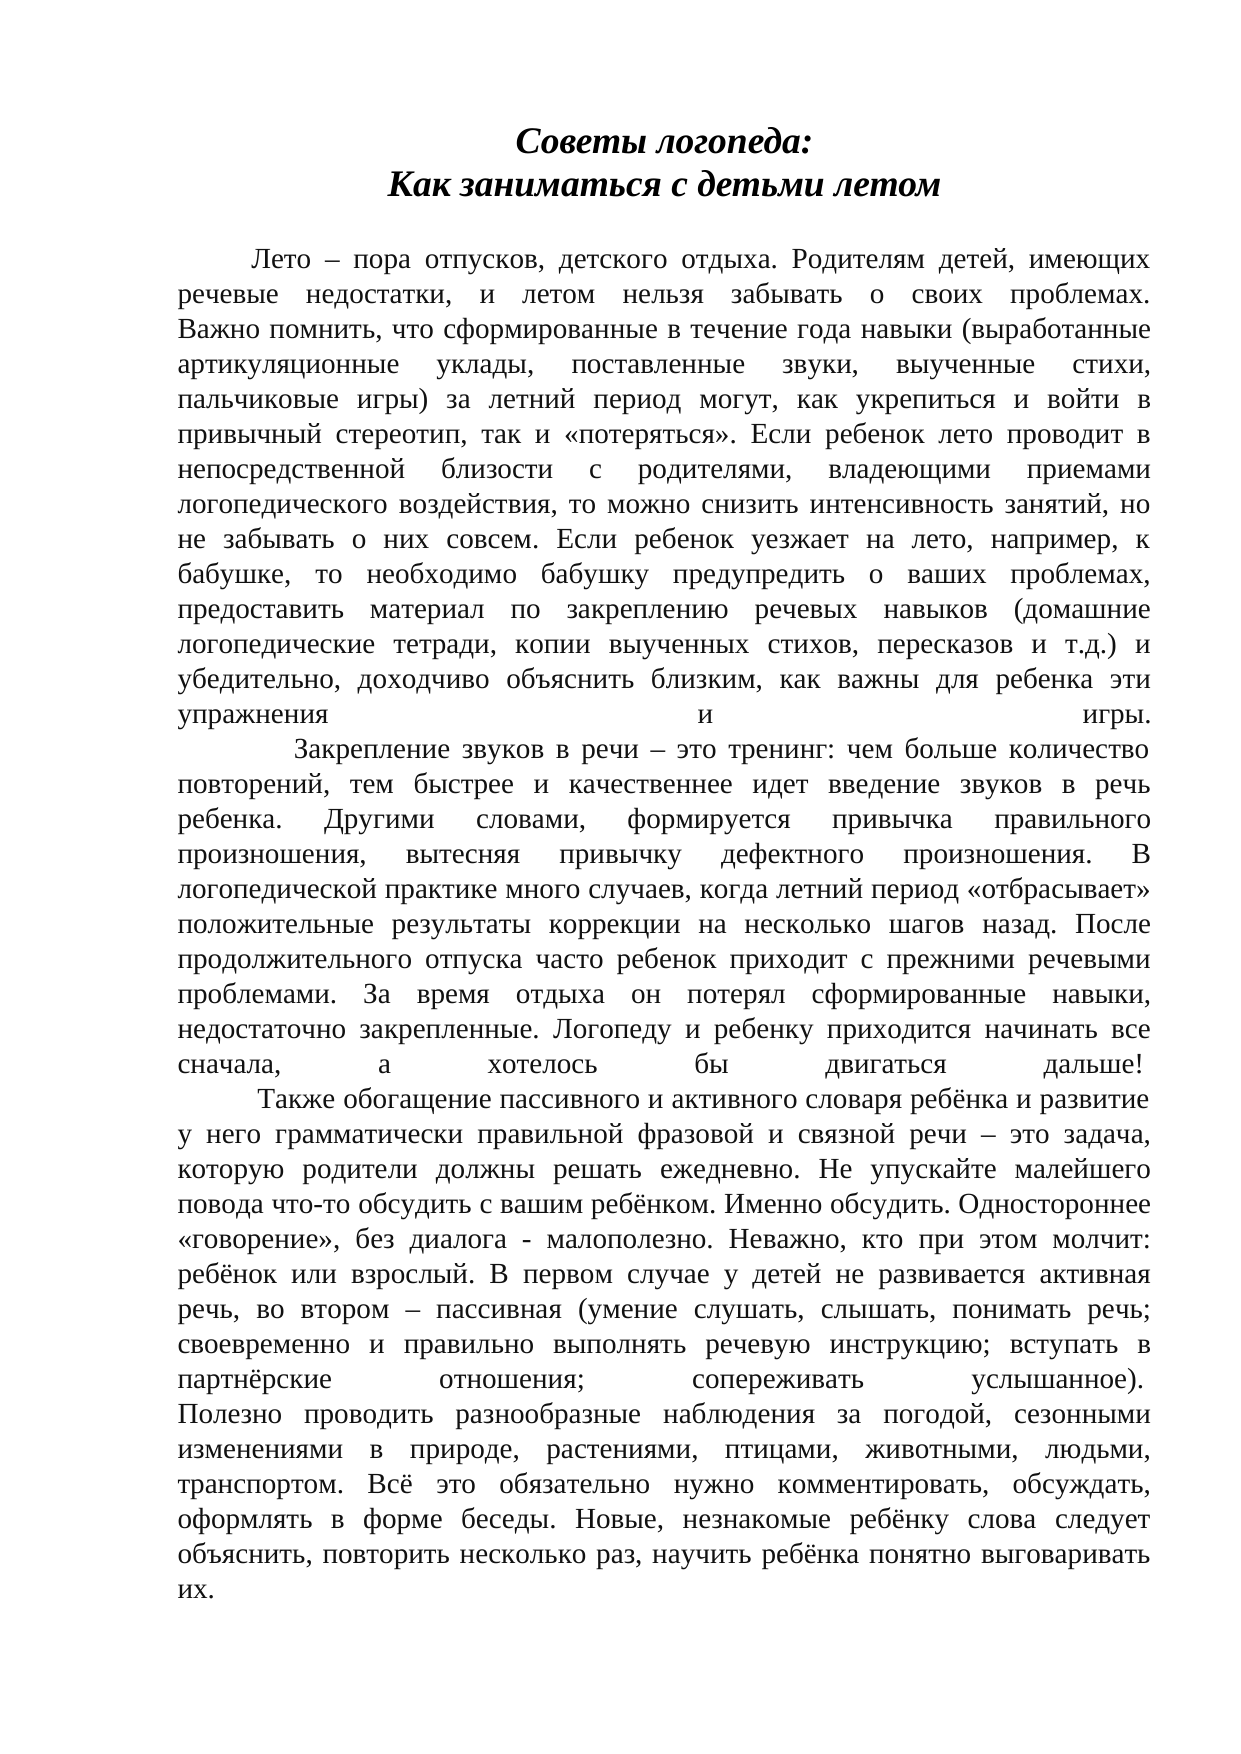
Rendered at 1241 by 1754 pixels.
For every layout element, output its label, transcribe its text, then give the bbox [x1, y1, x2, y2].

text Советы логопеда: [177, 118, 1152, 161]
text Как заниматься с детьми летом [177, 161, 1152, 204]
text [177, 239, 1152, 1604]
